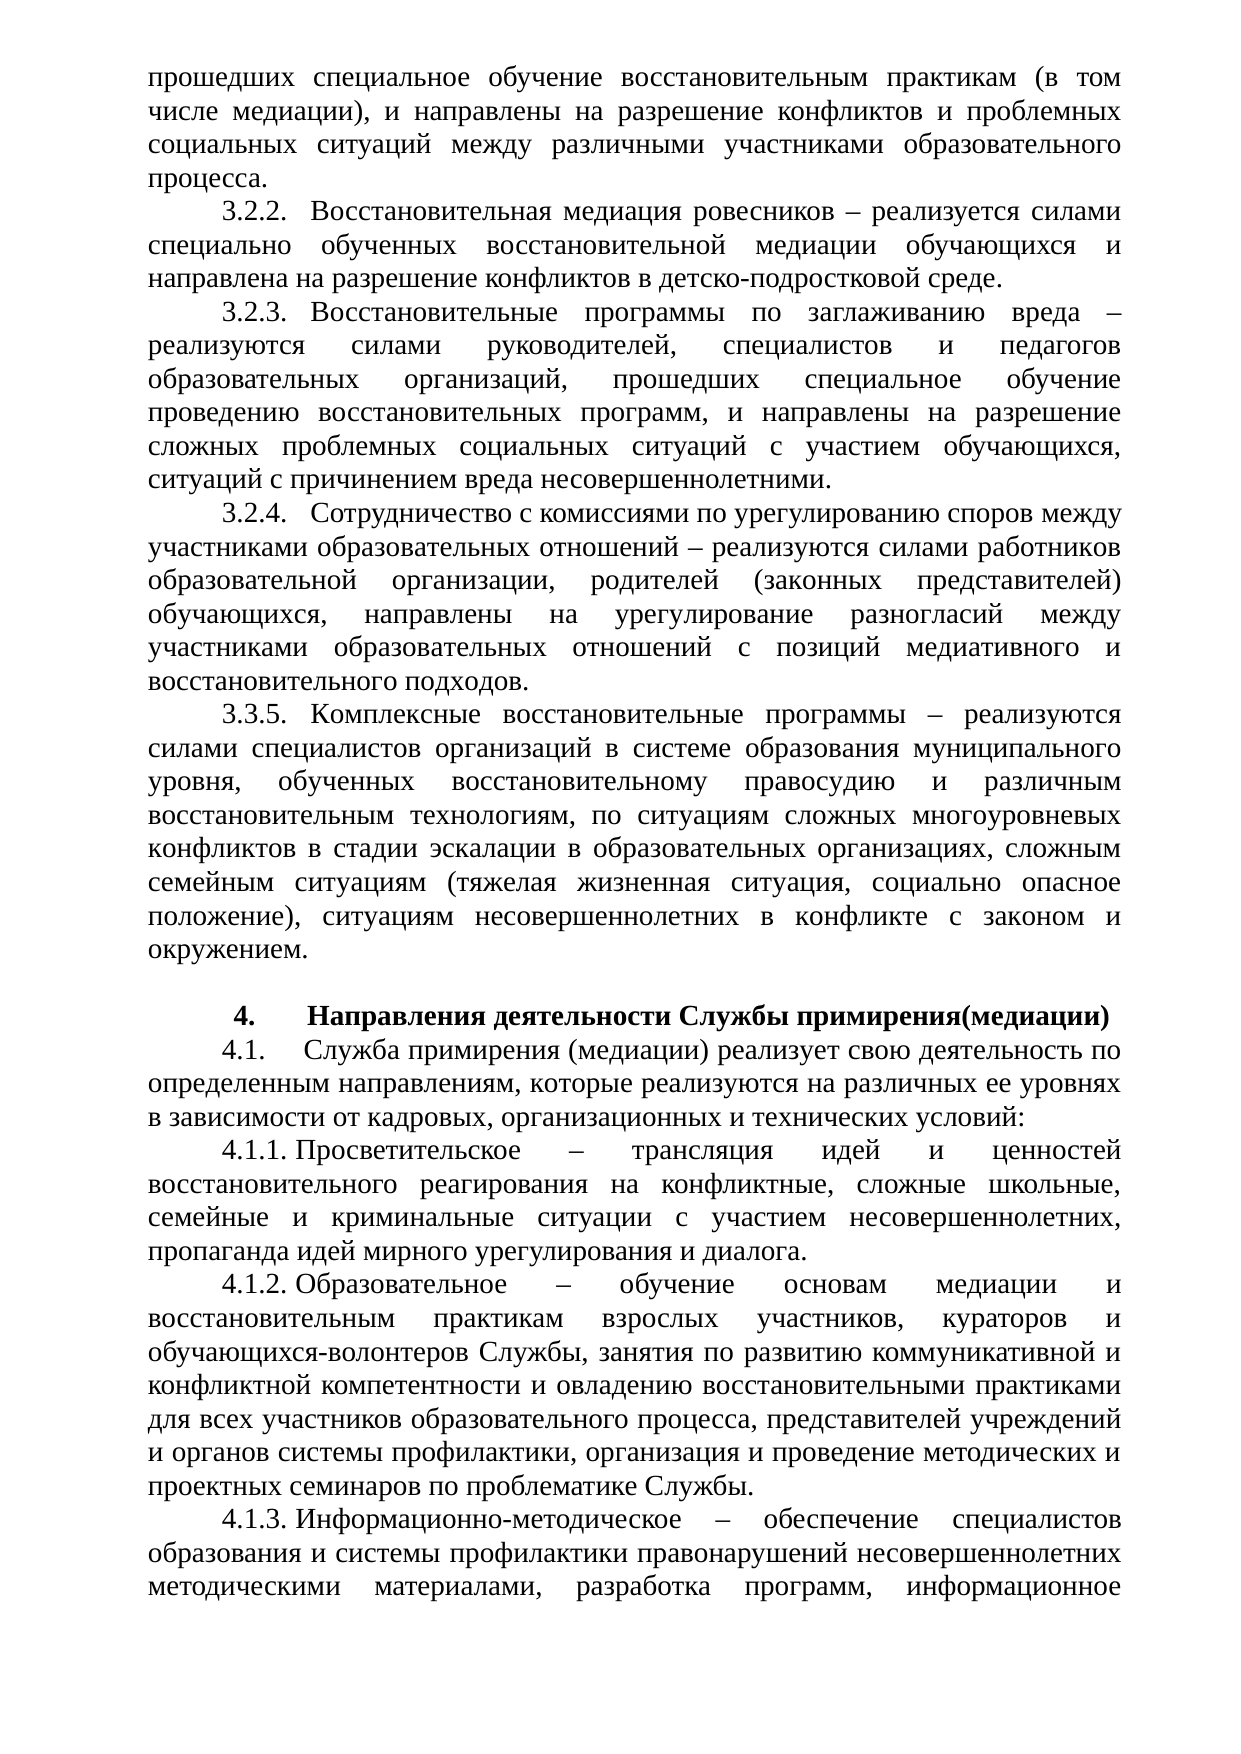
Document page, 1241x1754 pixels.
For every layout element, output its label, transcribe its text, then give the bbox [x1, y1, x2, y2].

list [148, 1501, 1122, 1602]
list 3.2.3. Восстановительные программы по заглаживанию вреда – реализуются силами руководителей, специалистов и педагогов образовательных организаций, прошедших специальное обучение проведению восстановительных программ, и направлены на разрешение сложных проблемных социальных ситуаций с участием обучающихся, ситуаций с причинением вреда несовершеннолетними. [148, 294, 1122, 495]
list 3.2.4. Сотрудничество с комиссиями по урегулированию споров между участниками образовательных отношений – реализуются силами работников образовательной организации, родителей (законных представителей) обучающихся, направлены на урегулирование разногласий между участниками образовательных отношений с позиций медиативного и восстановительного подходов. [148, 495, 1122, 696]
list Служба примирения (медиации) реализует свою деятельность по определенным направлениям, которые реализуются на различных ее уровнях в зависимости от кадровых, организационных и технических условий: [148, 1032, 1122, 1132]
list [148, 59, 1122, 193]
list Просветительское – трансляция идей и ценностей восстановительного реагирования на конфликтные, сложные школьные, семейные и криминальные ситуации с участием несовершеннолетних, пропаганда идей мирного урегулирования и диалога. [148, 1132, 1122, 1267]
list Образовательное – обучение основам медиации и восстановительным практикам взрослых участников, кураторов и обучающихся-волонтеров Службы, занятия по развитию коммуникативной и конфликтной компетентности и овладению восстановительными практиками для всех участников образовательного процесса, представителей учреждений и органов системы профилактики, организация и проведение методических и проектных семинаров по проблематике Службы. [148, 1267, 1122, 1501]
list 3.3.5. Комплексные восстановительные программы – реализуются силами специалистов организаций в системе образования муниципального уровня, обученных восстановительному правосудию и различным восстановительным технологиям, по ситуациям сложных многоуровневых конфликтов в стадии эскалации в образовательных организациях, сложным семейным ситуациям (тяжелая жизненная ситуация, социально опасное положение), ситуациям несовершеннолетних в конфликте с законом и окружением. [148, 696, 1122, 965]
list Направления деятельности Службы примирения(медиации) [148, 998, 1122, 1032]
list 3.2.2. Восстановительная медиация ровесников – реализуется силами специально обученных восстановительной медиации обучающихся и направлена на разрешение конфликтов в детско-подростковой среде. [148, 193, 1122, 294]
